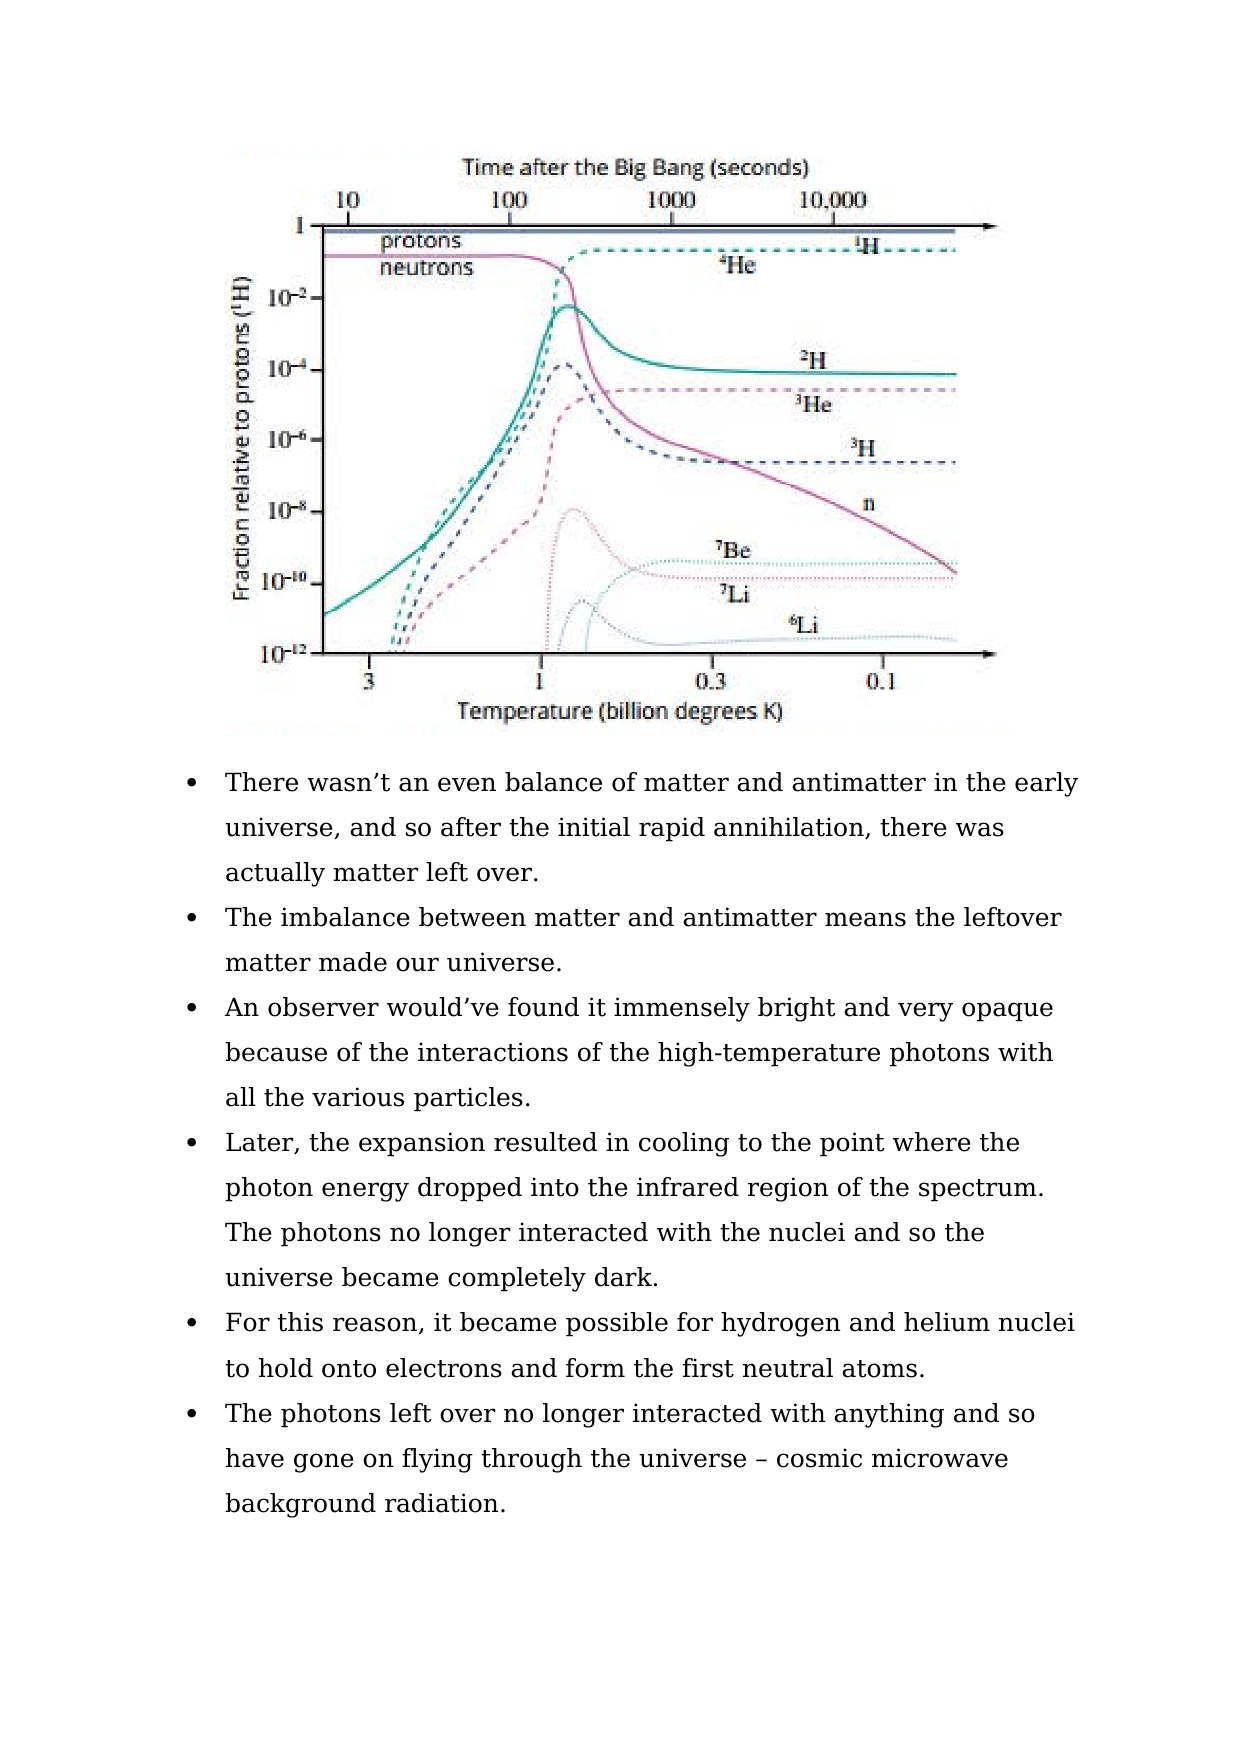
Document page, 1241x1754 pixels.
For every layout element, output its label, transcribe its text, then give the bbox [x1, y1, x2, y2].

list The photons left over no longer interacted with anything and so have gone on flying through the universe – cosmic microwave background radiation. [187, 1397, 1090, 1517]
list There wasn’t an even balance of matter and antimatter in the early universe, and so after the initial rapid annihilation, there was actually matter left over. [187, 766, 1090, 886]
list For this reason, it became possible for hydrogen and helium nuclei to hold onto electrons and form the first neutral atoms. [187, 1307, 1090, 1382]
list Later, the expansion resulted in cooling to the point where the photon energy dropped into the infrared region of the spectrum. The photons no longer interacted with the nuclei and so the universe became completely dark. [187, 1127, 1090, 1292]
list An observer would’ve found it immensely bright and very opaque because of the interactions of the high-temperature photons with all the various particles. [187, 992, 1090, 1112]
picture [225, 150, 1015, 736]
list The imbalance between matter and antimatter means the leftover matter made our universe. [187, 901, 1090, 977]
